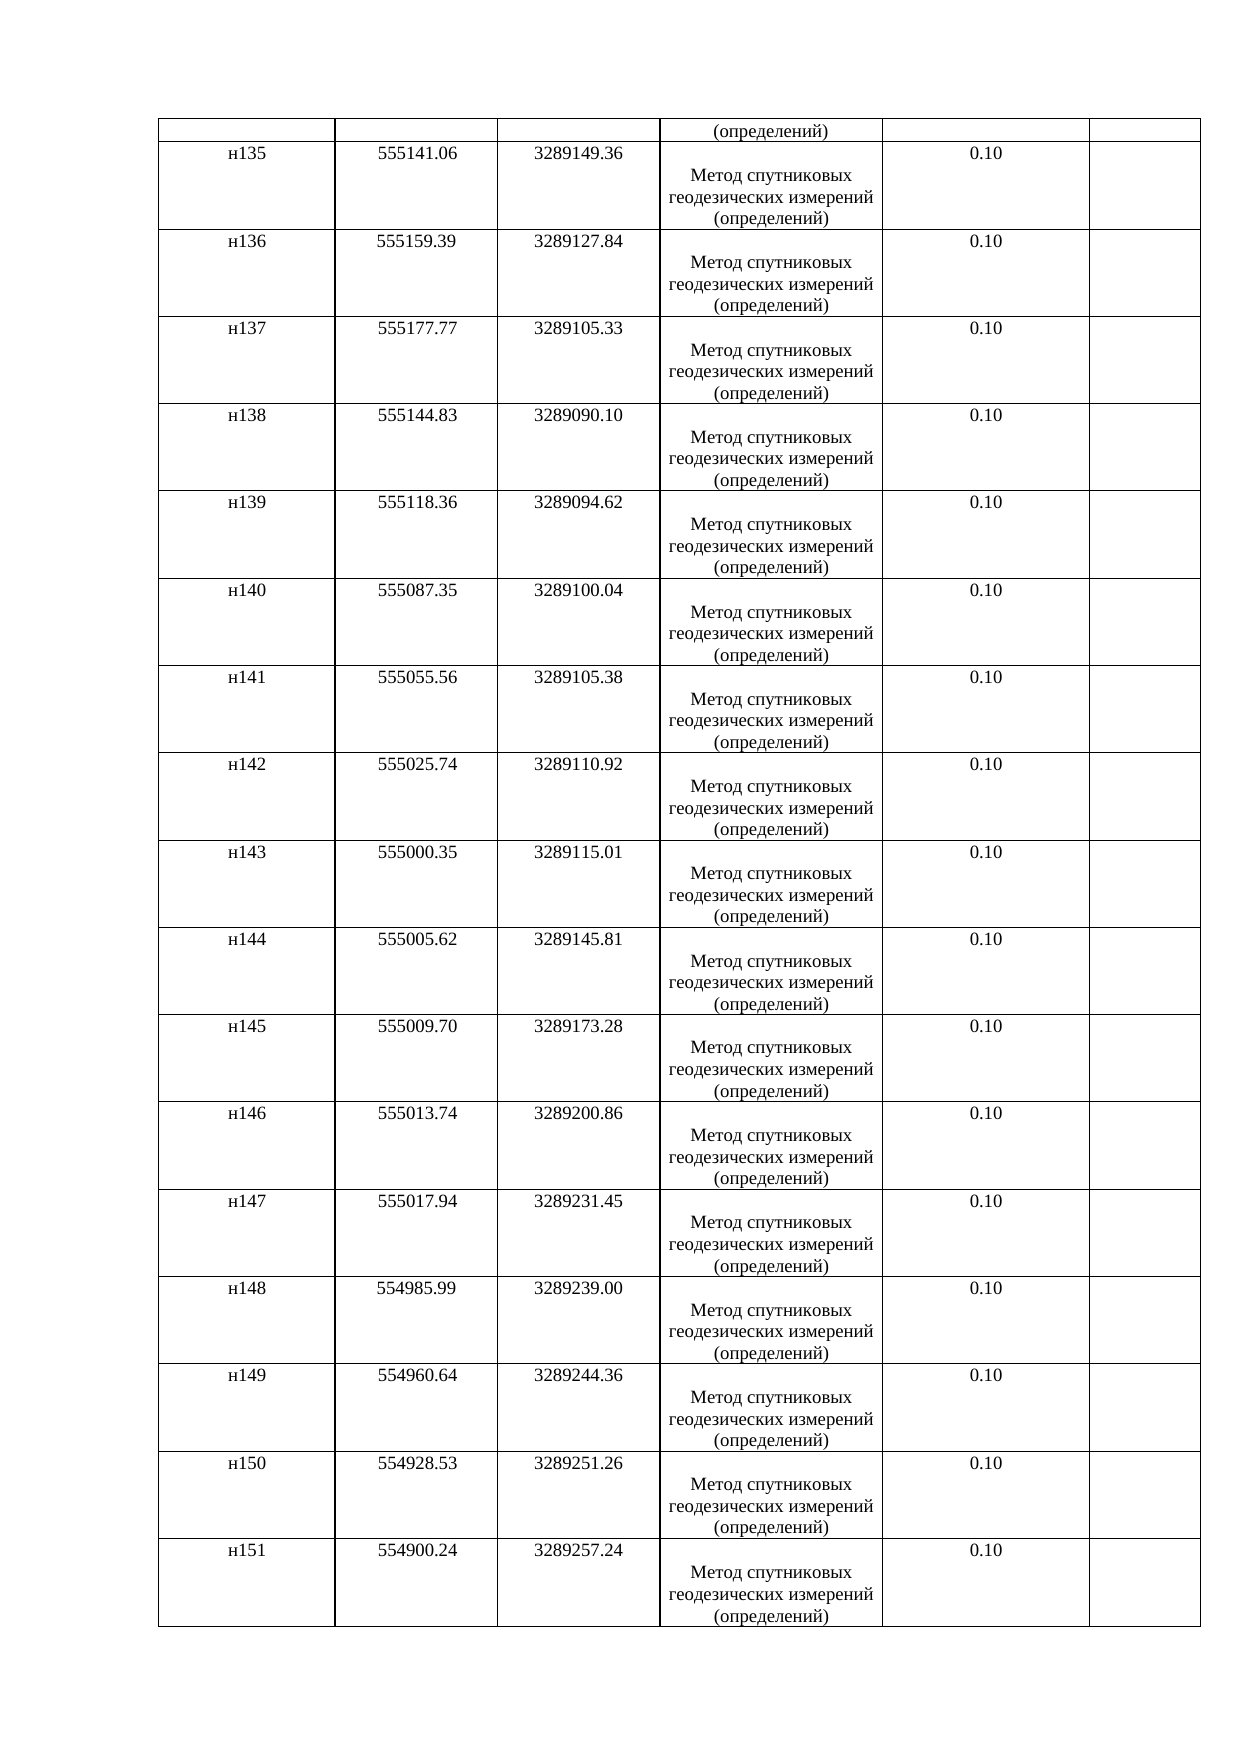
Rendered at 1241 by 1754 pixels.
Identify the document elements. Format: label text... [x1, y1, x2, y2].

table_cell [1090, 1277, 1200, 1363]
table_cell н149 [159, 1364, 334, 1451]
table_cell Метод спутниковых геодезических измерений (определений) [661, 928, 882, 1014]
table_cell [1090, 1539, 1200, 1626]
table_cell н141 [159, 666, 334, 752]
table_cell 554960.64 [336, 1364, 497, 1451]
table_cell [1090, 230, 1200, 316]
table_cell 3289105.33 [498, 317, 659, 403]
table_cell Метод спутниковых геодезических измерений (определений) [661, 579, 882, 665]
table_cell 0.10 [883, 841, 1089, 927]
table_cell 554928.53 [336, 1452, 497, 1538]
table_cell н145 [159, 1015, 334, 1101]
table_cell 554985.99 [336, 1277, 497, 1363]
table_cell 555087.35 [336, 579, 497, 665]
table_cell 555000.35 [336, 841, 497, 927]
table_cell 3289251.26 [498, 1452, 659, 1538]
table_cell н143 [159, 841, 334, 927]
table_cell Метод спутниковых геодезических измерений (определений) [661, 753, 882, 840]
table_cell [1090, 753, 1200, 840]
table_cell 555009.70 [336, 1015, 497, 1101]
table_cell Метод спутниковых геодезических измерений (определений) [661, 1190, 882, 1276]
table_cell н151 [159, 1539, 334, 1626]
table_cell н147 [159, 1190, 334, 1276]
table_cell 0.10 [883, 1452, 1089, 1538]
table_cell 555141.06 [336, 142, 497, 229]
table_cell н146 [159, 1102, 334, 1189]
table_cell Метод спутниковых геодезических измерений (определений) [661, 1364, 882, 1451]
table_cell Метод спутниковых геодезических измерений (определений) [661, 841, 882, 927]
table_cell н139 [159, 491, 334, 578]
table_cell 3289200.86 [498, 1102, 659, 1189]
table_cell [1090, 1190, 1200, 1276]
table_cell 0.10 [883, 1277, 1089, 1363]
table_cell н150 [159, 1452, 334, 1538]
table_cell н142 [159, 753, 334, 840]
table_cell 0.10 [883, 928, 1089, 1014]
table_cell 3289090.10 [498, 404, 659, 490]
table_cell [661, 1452, 882, 1538]
table_cell 555159.39 [336, 230, 497, 316]
table_cell Метод спутниковых геодезических измерений (определений) [661, 404, 882, 490]
table_cell 555005.62 [336, 928, 497, 1014]
table_cell 3289231.45 [498, 1190, 659, 1276]
table_cell 555177.77 [336, 317, 497, 403]
table_cell 0.10 [883, 1015, 1089, 1101]
table_cell 3289173.28 [498, 1015, 659, 1101]
table_cell [1090, 1015, 1200, 1101]
table_cell н137 [159, 317, 334, 403]
table_cell Метод спутниковых геодезических измерений (определений) [661, 491, 882, 578]
table_cell 0.10 [883, 666, 1089, 752]
table_cell 555013.74 [336, 1102, 497, 1189]
table_cell н148 [159, 1277, 334, 1363]
table_cell 0.10 [883, 404, 1089, 490]
table_cell 0.10 [883, 317, 1089, 403]
table_cell [1090, 666, 1200, 752]
table_cell [1090, 841, 1200, 927]
table_cell 0.10 [883, 1539, 1089, 1626]
table_cell 0.10 [883, 1190, 1089, 1276]
table_header [498, 119, 659, 141]
table_cell Метод спутниковых геодезических измерений (определений) [661, 230, 882, 316]
table_cell 555118.36 [336, 491, 497, 578]
table_cell Метод спутниковых геодезических измерений (определений) [661, 1277, 882, 1363]
table_cell Метод спутниковых геодезических измерений (определений) [661, 142, 882, 229]
table_cell 0.10 [883, 142, 1089, 229]
table_cell 3289239.00 [498, 1277, 659, 1363]
table_cell 0.10 [883, 579, 1089, 665]
table_cell Метод спутниковых геодезических измерений (определений) [661, 1102, 882, 1189]
table_cell 554900.24 [336, 1539, 497, 1626]
table_cell 3289100.04 [498, 579, 659, 665]
table_cell 3289110.92 [498, 753, 659, 840]
table_header (определений) [661, 119, 882, 141]
table_cell 555055.56 [336, 666, 497, 752]
table_cell 0.10 [883, 230, 1089, 316]
table_cell н144 [159, 928, 334, 1014]
table_cell 3289115.01 [498, 841, 659, 927]
table_cell 555025.74 [336, 753, 497, 840]
table_header [336, 119, 497, 141]
table_header [1090, 119, 1200, 141]
table_header [883, 119, 1089, 141]
table_cell [1090, 491, 1200, 578]
table_cell [1090, 928, 1200, 1014]
table_cell 555017.94 [336, 1190, 497, 1276]
table_cell Метод спутниковых геодезических измерений (определений) [661, 317, 882, 403]
table_cell н138 [159, 404, 334, 490]
table_cell [1090, 579, 1200, 665]
table_cell 3289257.24 [498, 1539, 659, 1626]
table_cell 0.10 [883, 491, 1089, 578]
table_cell Метод спутниковых геодезических измерений (определений) [661, 1015, 882, 1101]
table_cell 3289105.38 [498, 666, 659, 752]
table_cell 3289094.62 [498, 491, 659, 578]
table_cell 0.10 [883, 1364, 1089, 1451]
table_cell [1090, 1452, 1200, 1538]
table_cell [1090, 1102, 1200, 1189]
table_cell 0.10 [883, 1102, 1089, 1189]
table_cell н140 [159, 579, 334, 665]
table_cell 3289127.84 [498, 230, 659, 316]
table_cell н135 [159, 142, 334, 229]
table_header [159, 119, 334, 141]
table_cell 3289149.36 [498, 142, 659, 229]
table_cell [1090, 317, 1200, 403]
table_cell 555144.83 [336, 404, 497, 490]
table_cell [1090, 1364, 1200, 1451]
table_cell Метод спутниковых геодезических измерений (определений) [661, 666, 882, 752]
table_cell [1090, 404, 1200, 490]
table_cell 3289244.36 [498, 1364, 659, 1451]
table_cell 0.10 [883, 753, 1089, 840]
table_cell н136 [159, 230, 334, 316]
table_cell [661, 1539, 882, 1626]
table_cell [1090, 142, 1200, 229]
table_cell 3289145.81 [498, 928, 659, 1014]
